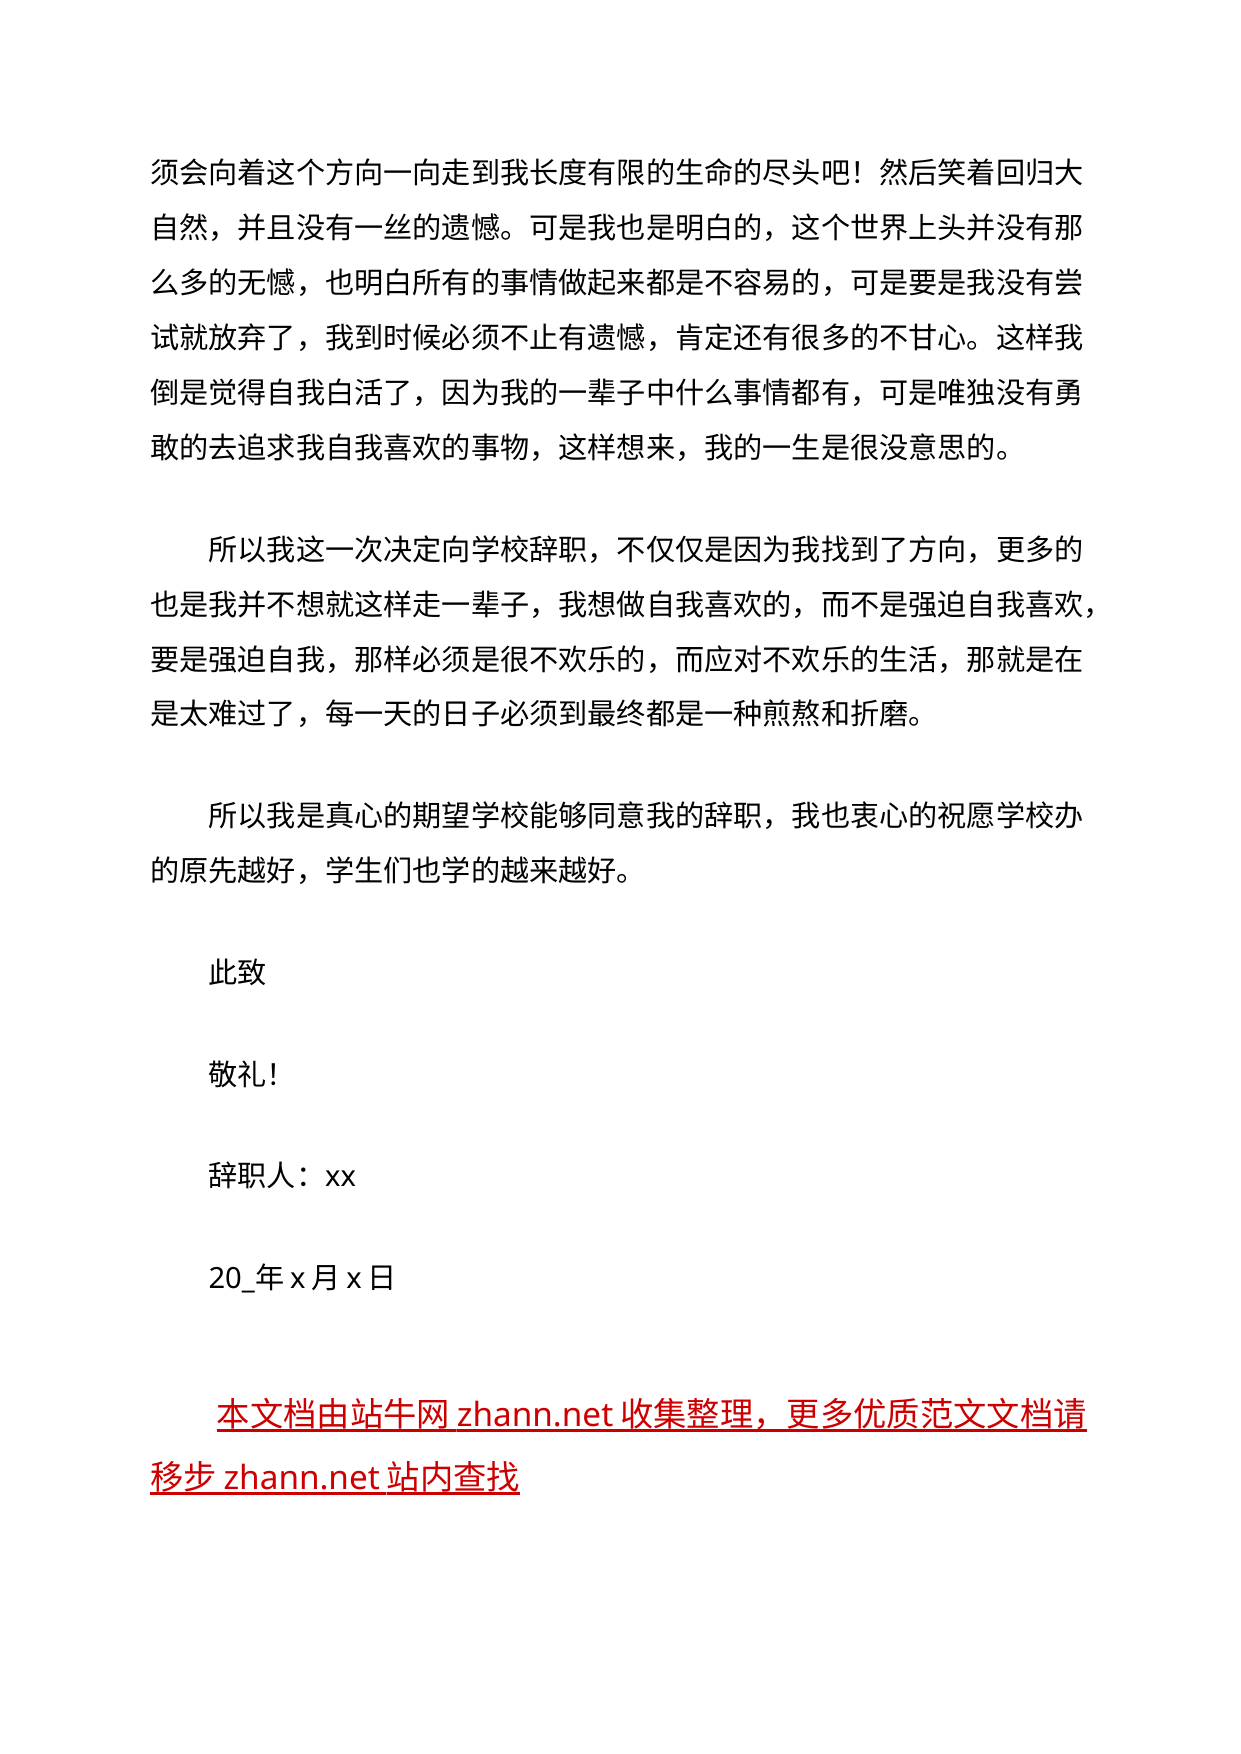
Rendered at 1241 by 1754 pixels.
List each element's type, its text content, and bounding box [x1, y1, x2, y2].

text 敬礼！ [150, 1051, 1090, 1093]
text 所以我这一次决定向学校辞职，不仅仅是因为我找到了方向，更多的也是我并不想就这样走一辈子，我想做自我喜欢的，而不是强迫自我喜欢，要是强迫自我，那样必须是很不欢乐的，而应对不欢乐的生活，那就是在是太难过了，每一天的日子必须到最终都是一种煎熬和折磨。 [150, 526, 1090, 733]
text 本文档由站牛网zhann.net收集整理，更多优质范文文档请移步zhann.net站内查找 [150, 1388, 1090, 1499]
text 此致 [150, 949, 1090, 992]
text 辞职人：xx [150, 1153, 1090, 1195]
text 20_年x月x日 [150, 1255, 1090, 1297]
text 所以我是真心的期望学校能够同意我的辞职，我也衷心的祝愿学校办的原先越好，学生们也学的越来越好。 [150, 793, 1090, 890]
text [150, 150, 1090, 467]
